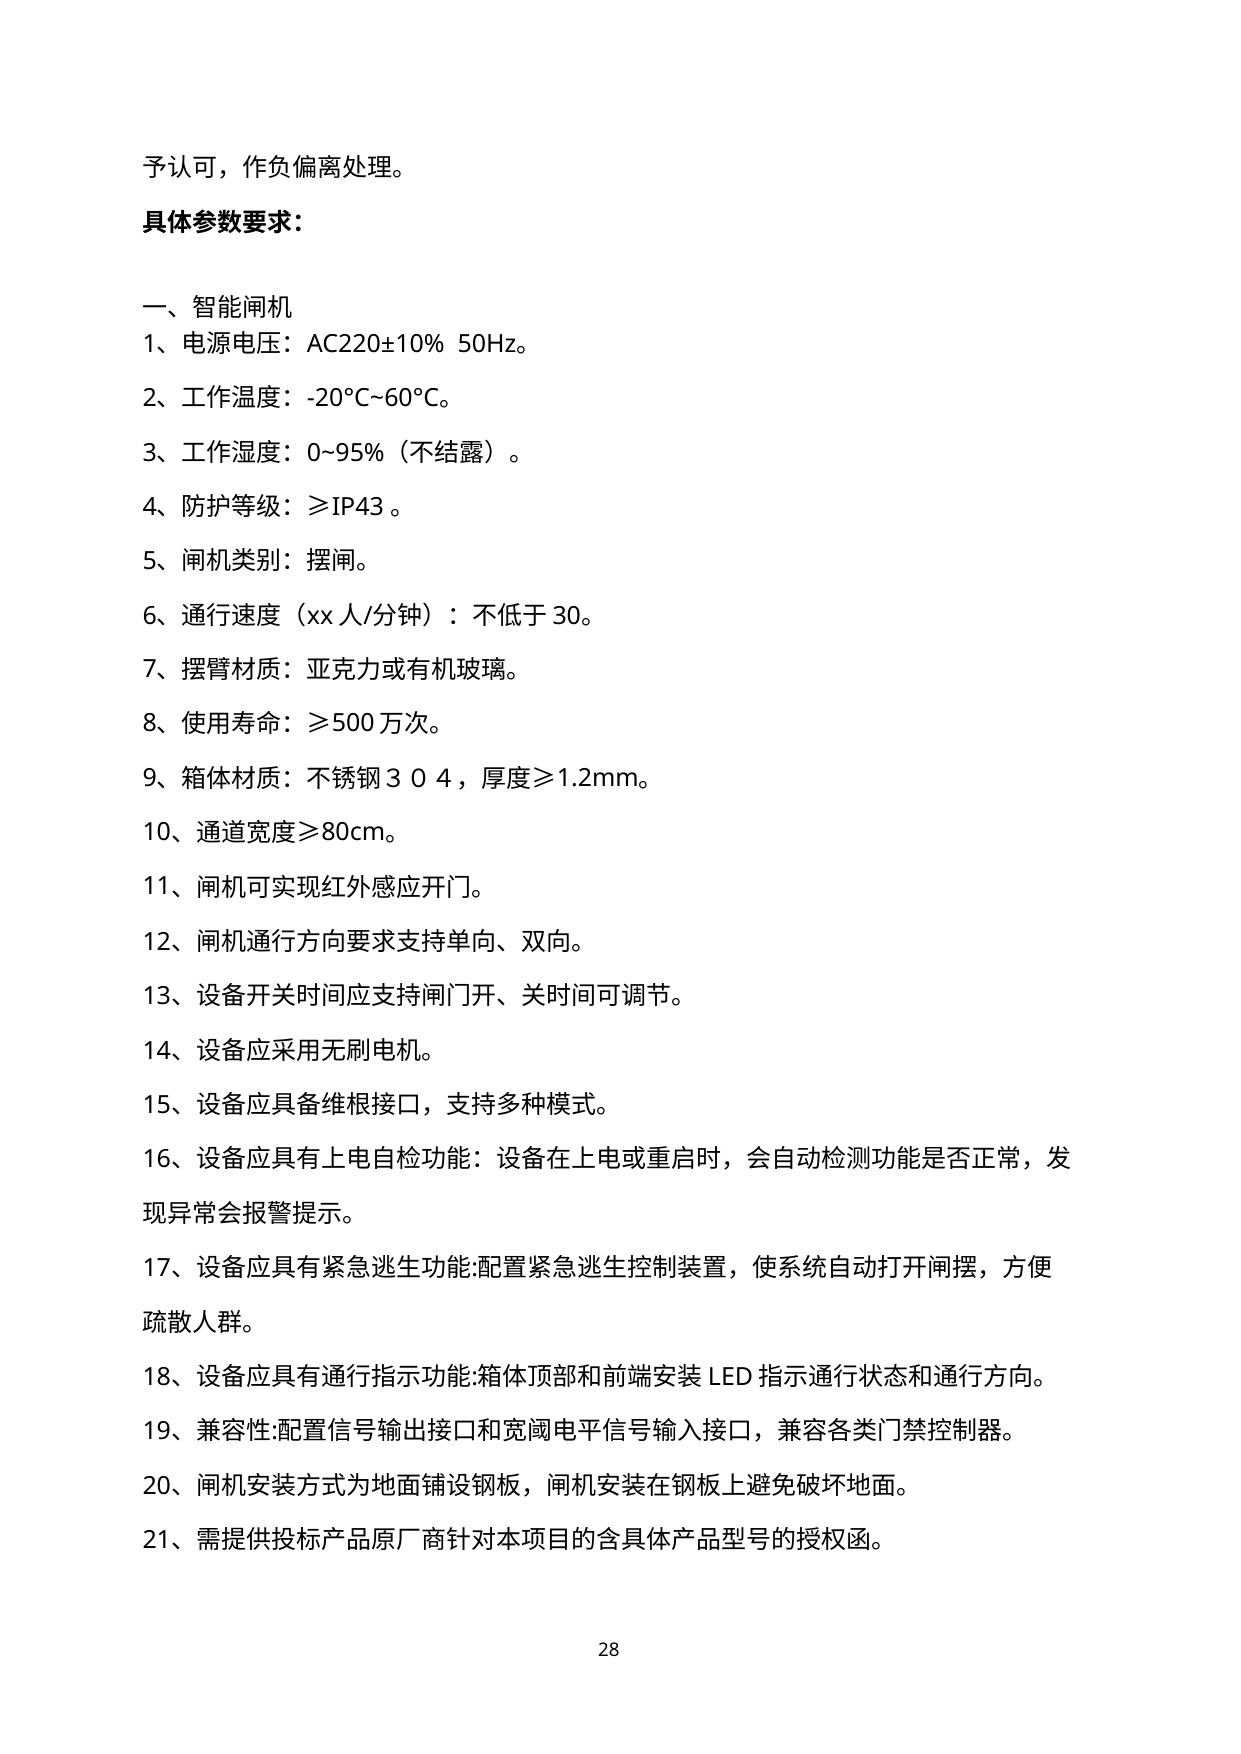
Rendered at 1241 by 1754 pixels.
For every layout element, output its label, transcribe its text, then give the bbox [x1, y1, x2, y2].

text 20、闸机安装方式为地面铺设钢板，闸机安装在钢板上避免破坏地面。 [142, 1465, 1075, 1501]
text 16、设备应具有上电自检功能：设备在上电或重启时，会自动检测功能是否正常，发现异常会报警提示。 [142, 1139, 1075, 1229]
text 9、箱体材质：不锈钢３０４，厚度≥1.2mm。 [142, 758, 1075, 794]
text 13、设备开关时间应支持闸门开、关时间可调节。 [142, 976, 1075, 1012]
text 8、使用寿命：≥500万次。 [142, 704, 1075, 740]
text 4、防护等级：≥IP43 。 [142, 486, 1075, 523]
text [142, 148, 1075, 184]
text 5、闸机类别：摆闸。 [142, 541, 1075, 577]
text 18、设备应具有通行指示功能:箱体顶部和前端安装LED指示通行状态和通行方向。 [142, 1356, 1075, 1393]
text 17、设备应具有紧急逃生功能:配置紧急逃生控制装置，使系统自动打开闸摆，方便疏散人群。 [142, 1248, 1075, 1338]
text 6、通行速度（xx人/分钟）：不低于30。 [142, 595, 1075, 631]
text 具体参数要求： [142, 202, 1075, 238]
text 3、工作湿度：0~95%（不结露）。 [142, 432, 1075, 468]
text 19、兼容性:配置信号输出接口和宽阈电平信号输入接口，兼容各类门禁控制器。 [142, 1411, 1075, 1447]
text 11、闸机可实现红外感应开门。 [142, 867, 1075, 903]
text 12、闸机通行方向要求支持单向、双向。 [142, 921, 1075, 958]
list 一、智能闸机 [142, 287, 1075, 323]
text 7、摆臂材质：亚克力或有机玻璃。 [142, 649, 1075, 686]
text 14、设备应采用无刷电机。 [142, 1030, 1075, 1066]
text 1、电源电压：AC220±10% 50Hz。 [142, 323, 1075, 359]
text 2、工作温度：-20°C~60°C。 [142, 378, 1075, 414]
text 15、设备应具备维根接口，支持多种模式。 [142, 1084, 1075, 1121]
text 21、需提供投标产品原厂商针对本项目的含具体产品型号的授权函。 [142, 1519, 1075, 1556]
text 10、通道宽度≥80cm。 [142, 813, 1075, 849]
